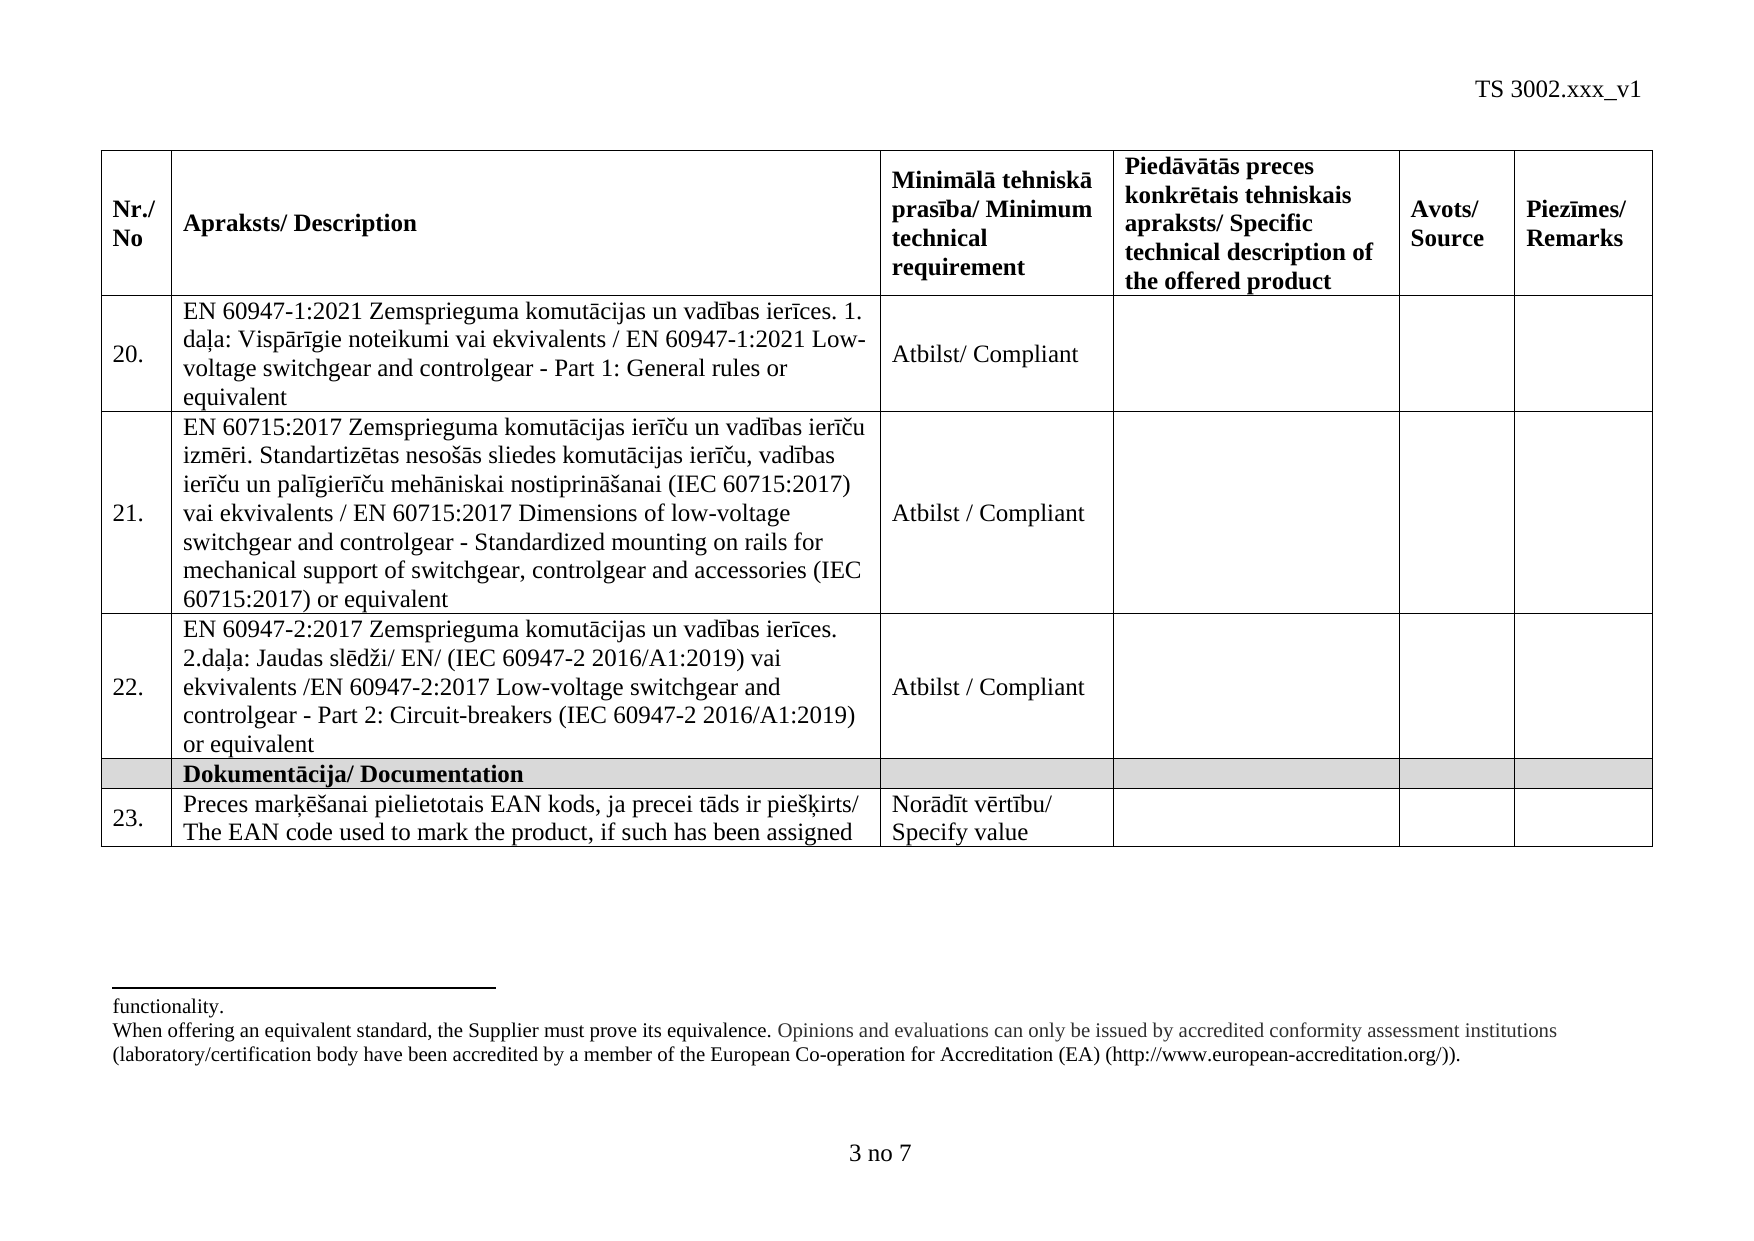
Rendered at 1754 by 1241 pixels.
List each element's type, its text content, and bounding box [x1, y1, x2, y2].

table_cell [102, 789, 171, 846]
table_header Minimālā tehniskā prasība/ Minimum technical requirement [881, 151, 1113, 295]
table_cell Atbilst / Compliant [881, 412, 1113, 613]
table_cell [102, 759, 171, 788]
table_header Piedāvātās preces konkrētais tehniskais apraksts/ Specific technical description of the offered product [1114, 151, 1399, 295]
table_header Nr./ No [102, 151, 171, 295]
table_cell EN 60715:2017 Zemsprieguma komutācijas ierīču un vadības ierīču izmēri. Standartizētas nesošās sliedes komutācijas ierīču, vadības ierīču un palīgierīču mehāniskai nostiprināšanai (IEC 60715:2017) vai ekvivalents / EN 60715:2017 Dimensions of low-voltage switchgear and controlgear - Standardized mounting on rails for mechanical support of switchgear, controlgear and accessories (IEC 60715:2017) or equivalent [172, 412, 880, 613]
table_cell [881, 759, 1113, 788]
table_cell [1515, 296, 1652, 411]
table_header Piezīmes/ Remarks [1515, 151, 1652, 295]
table_cell [1400, 412, 1514, 613]
table_cell Dokumentācija/ Documentation [172, 759, 880, 788]
table_cell [102, 614, 171, 758]
table_cell [1400, 759, 1514, 788]
table_cell [1400, 296, 1514, 411]
table_cell [1114, 614, 1399, 758]
table_cell Preces marķēšanai pielietotais EAN kods, ja precei tāds ir piešķirts/ The EAN code used to mark the product, if such has been assigned [172, 789, 880, 846]
table_cell Atbilst/ Compliant [881, 296, 1113, 411]
table_cell [1515, 759, 1652, 788]
table_cell [1400, 789, 1514, 846]
table_cell EN 60947-1:2021 Zemsprieguma komutācijas un vadības ierīces. 1. daļa: Vispārīgie noteikumi vai ekvivalents / EN 60947-1:2021 Low-voltage switchgear and controlgear - Part 1: General rules or equivalent [172, 296, 880, 411]
table_header Apraksts/ Description [172, 151, 880, 295]
table_cell [102, 296, 171, 411]
table_cell [1114, 789, 1399, 846]
table_cell [1515, 614, 1652, 758]
table_cell [1114, 759, 1399, 788]
table_cell [1515, 412, 1652, 613]
table_cell [1114, 296, 1399, 411]
table_cell [1515, 789, 1652, 846]
table_cell [1400, 614, 1514, 758]
table_cell EN 60947-2:2017 Zemsprieguma komutācijas un vadības ierīces. 2.daļa: Jaudas slēdži/ EN/ (IEC 60947-2 2016/A1:2019) vai ekvivalents /EN 60947-2:2017 Low-voltage switchgear and controlgear - Part 2: Circuit-breakers (IEC 60947-2 2016/A1:2019) or equivalent [172, 614, 880, 758]
table_cell [102, 412, 171, 613]
table_cell Atbilst / Compliant [881, 614, 1113, 758]
table_header Avots/ Source [1400, 151, 1514, 295]
table_cell [1114, 412, 1399, 613]
table_cell Norādīt vērtību/ Specify value [881, 789, 1113, 846]
